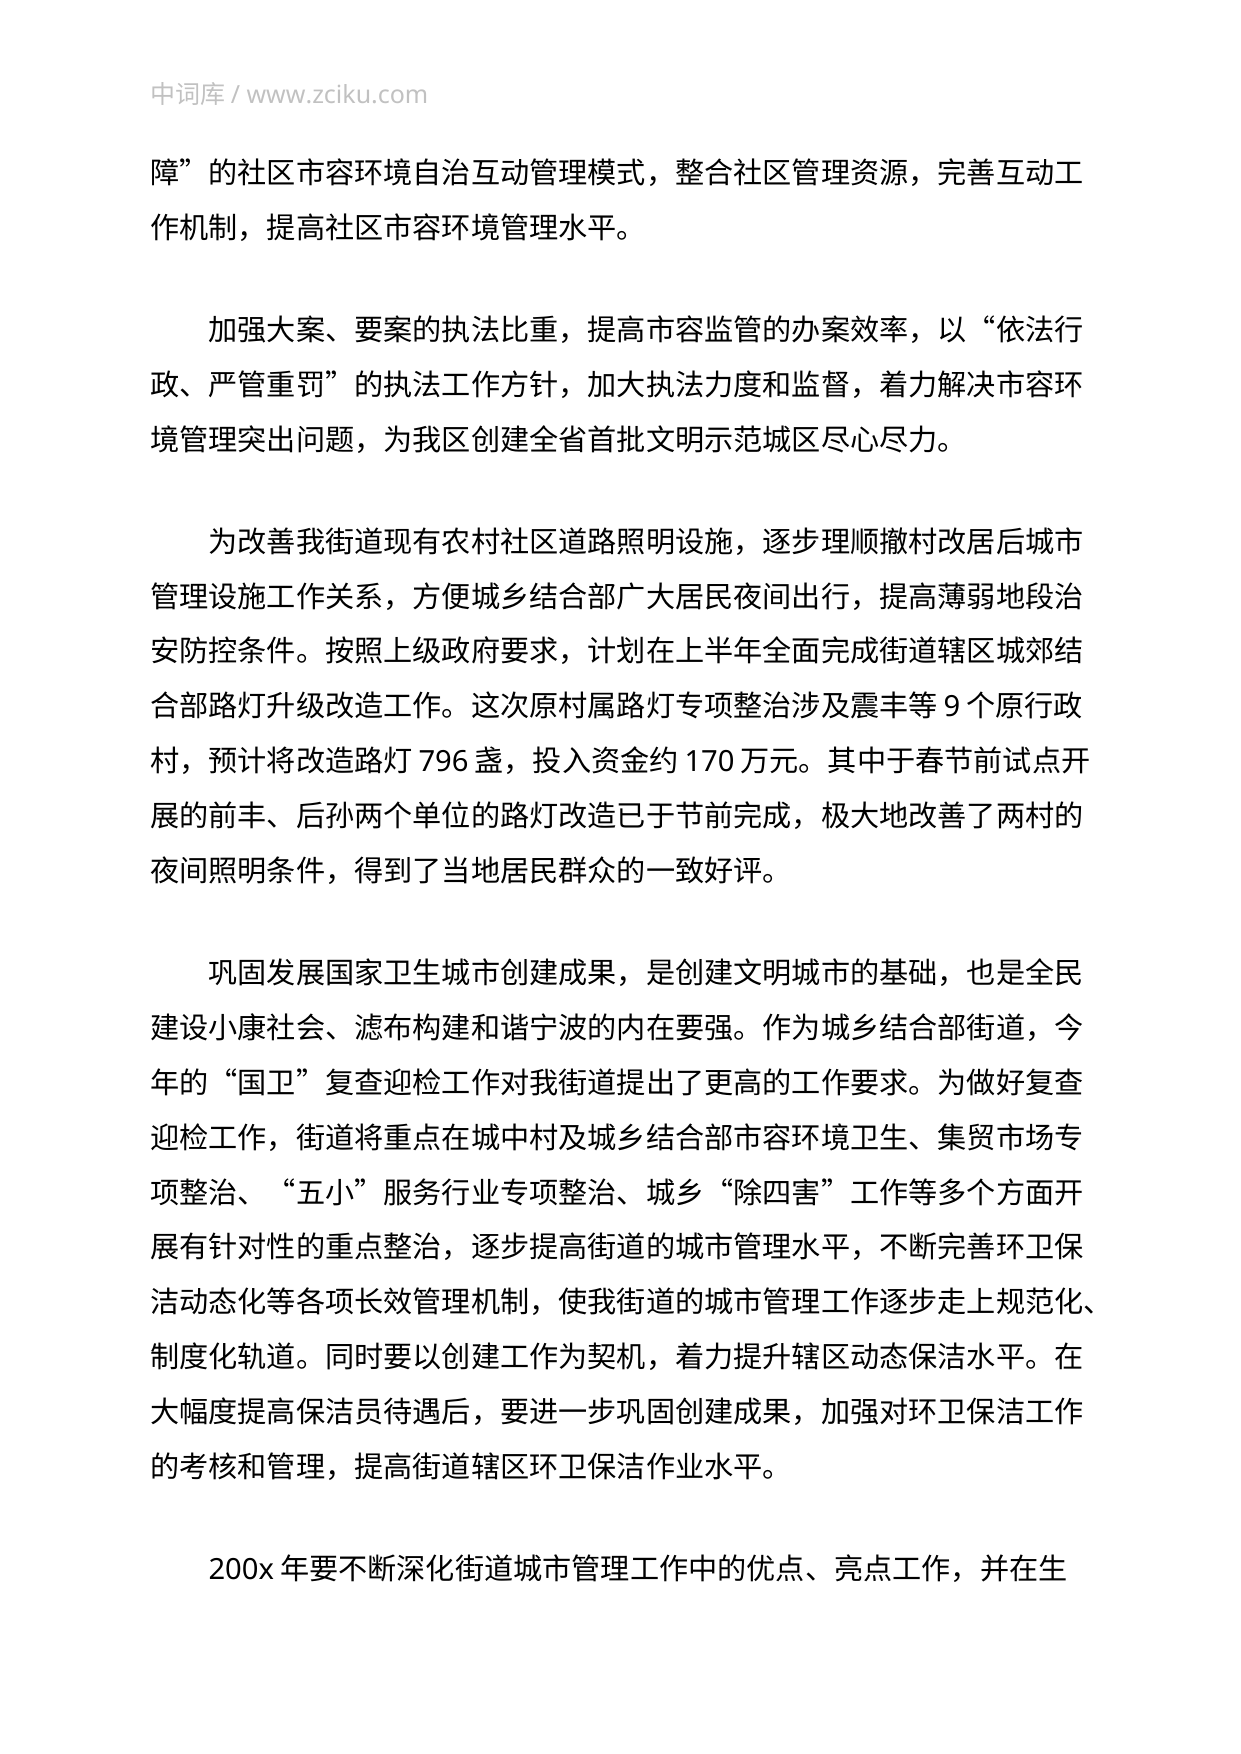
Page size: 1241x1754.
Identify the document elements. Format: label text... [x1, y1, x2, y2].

text 巩固发展国家卫生城市创建成果，是创建文明城市的基础，也是全民建设小康社会、滤布构建和谐宁波的内在要强。作为城乡结合部街道，今年的“国卫”复查迎检工作对我街道提出了更高的工作要求。为做好复查迎检工作，街道将重点在城中村及城乡结合部市容环境卫生、集贸市场专项整治、“五小”服务行业专项整治、城乡“除四害”工作等多个方面开展有针对性的重点整治，逐步提高街道的城市管理水平，不断完善环卫保洁动态化等各项长效管理机制，使我街道的城市管理工作逐步走上规范化、制度化轨道。同时要以创建工作为契机，着力提升辖区动态保洁水平。在大幅度提高保洁员待遇后，要进一步巩固创建成果，加强对环卫保洁工作的考核和管理，提高街道辖区环卫保洁作业水平。 [150, 949, 1090, 1486]
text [150, 1545, 1090, 1588]
text 为改善我街道现有农村社区道路照明设施，逐步理顺撤村改居后城市管理设施工作关系，方便城乡结合部广大居民夜间出行，提高薄弱地段治安防控条件。按照上级政府要求，计划在上半年全面完成街道辖区城郊结合部路灯升级改造工作。这次原村属路灯专项整治涉及震丰等9个原行政村，预计将改造路灯796盏，投入资金约170万元。其中于春节前试点开展的前丰、后孙两个单位的路灯改造已于节前完成，极大地改善了两村的夜间照明条件，得到了当地居民群众的一致好评。 [150, 518, 1090, 890]
text 加强大案、要案的执法比重，提高市容监管的办案效率，以“依法行政、严管重罚”的执法工作方针，加大执法力度和监督，着力解决市容环境管理突出问题，为我区创建全省首批文明示范城区尽心尽力。 [150, 307, 1090, 459]
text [150, 150, 1090, 247]
